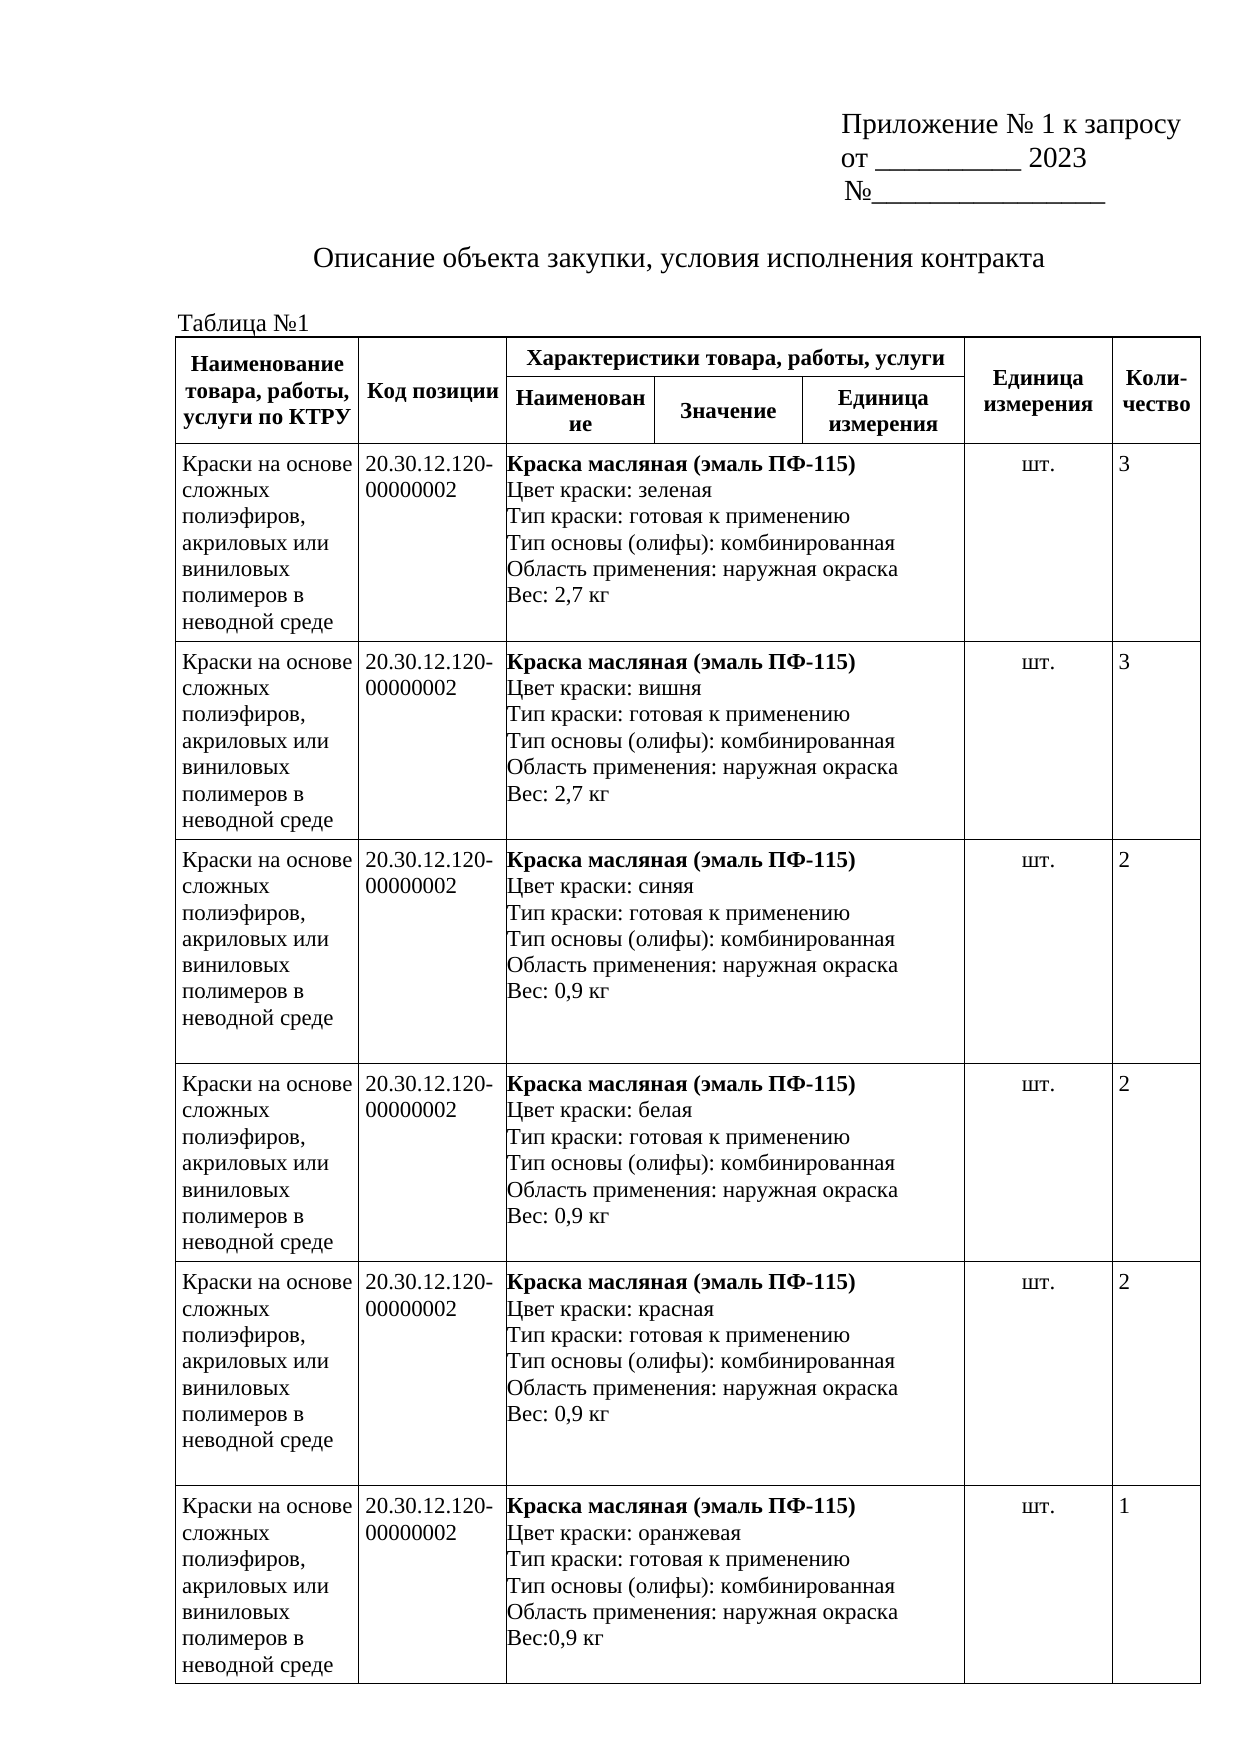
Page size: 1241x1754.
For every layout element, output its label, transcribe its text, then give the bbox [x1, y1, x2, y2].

table_cell Краска масляная (эмаль ПФ-115) Цвет краски: красная Тип краски: готовая к применению Тип основы (олифы): комбинированная Область применения: наружная окраска Вес: 0,9 кг [507, 1262, 964, 1485]
table_cell Краски на основе сложных полиэфиров, акриловых или виниловых полимеров в неводной среде [176, 444, 358, 641]
table_cell 2 [1113, 840, 1200, 1063]
table_cell Краска масляная (эмаль ПФ-115) Цвет краски: вишня Тип краски: готовая к применению Тип основы (олифы): комбинированная Область применения: наружная окраска Вес: 2,7 кг [507, 642, 964, 838]
table_cell 3 [1113, 642, 1200, 838]
text Описание объекта закупки, условия исполнения контракта [177, 241, 1181, 274]
text Таблица №1 [177, 308, 1181, 336]
table_cell Краска масляная (эмаль ПФ-115) Цвет краски: белая Тип краски: готовая к применению Тип основы (олифы): комбинированная Область применения: наружная окраска Вес: 0,9 кг [507, 1064, 964, 1261]
text Приложение № 1 к запросу [177, 106, 1181, 140]
table_cell Краски на основе сложных полиэфиров, акриловых или виниловых полимеров в неводной среде [176, 1064, 358, 1261]
table_cell 1 [1113, 1486, 1200, 1683]
table_header Характеристики товара, работы, услуги [507, 338, 964, 376]
table_cell Краски на основе сложных полиэфиров, акриловых или виниловых полимеров в неводной среде [176, 840, 358, 1063]
table_cell шт. [965, 840, 1112, 1063]
table_header Код позиции [359, 338, 506, 442]
table_cell шт. [965, 444, 1112, 641]
table_cell шт. [965, 1064, 1112, 1261]
table_cell 2 [1113, 1064, 1200, 1261]
table_cell шт. [965, 1486, 1112, 1683]
table_cell шт. [965, 1262, 1112, 1485]
table_cell 20.30.12.120-00000002 [359, 1064, 506, 1261]
table_cell Краски на основе сложных полиэфиров, акриловых или виниловых полимеров в неводной среде [176, 1262, 358, 1485]
table_header Наименование товара, работы, услуги по КТРУ [176, 338, 358, 442]
table_cell 20.30.12.120-00000002 [359, 1262, 506, 1485]
text №________________ [177, 173, 1181, 207]
text от __________ 2023 [177, 140, 1181, 173]
table_cell Единица измерения [803, 377, 964, 442]
table_cell Краска масляная (эмаль ПФ-115) Цвет краски: синяя Тип краски: готовая к применению Тип основы (олифы): комбинированная Область применения: наружная окраска Вес: 0,9 кг [507, 840, 964, 1063]
table_cell 20.30.12.120-00000002 [359, 642, 506, 838]
table_header Единица измерения [965, 338, 1112, 442]
table_cell Краски на основе сложных полиэфиров, акриловых или виниловых полимеров в неводной среде [176, 642, 358, 838]
table_header Коли-чество [1113, 338, 1200, 442]
table_cell Наименование [507, 377, 654, 442]
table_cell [359, 1486, 506, 1683]
table_cell шт. [965, 642, 1112, 838]
table_cell 2 [1113, 1262, 1200, 1485]
table_cell Краска масляная (эмаль ПФ-115) Цвет краски: зеленая Тип краски: готовая к применению Тип основы (олифы): комбинированная Область применения: наружная окраска Вес: 2,7 кг [507, 444, 964, 641]
table_cell 3 [1113, 444, 1200, 641]
table_cell Краска масляная (эмаль ПФ-115) Цвет краски: оранжевая Тип краски: готовая к применению Тип основы (олифы): комбинированная Область применения: наружная окраска Вес:0,9 кг [507, 1486, 964, 1683]
table_cell 20.30.12.120-00000002 [359, 840, 506, 1063]
table_cell 20.30.12.120-00000002 [359, 444, 506, 641]
table_cell Значение [655, 377, 802, 442]
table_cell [176, 1486, 358, 1683]
